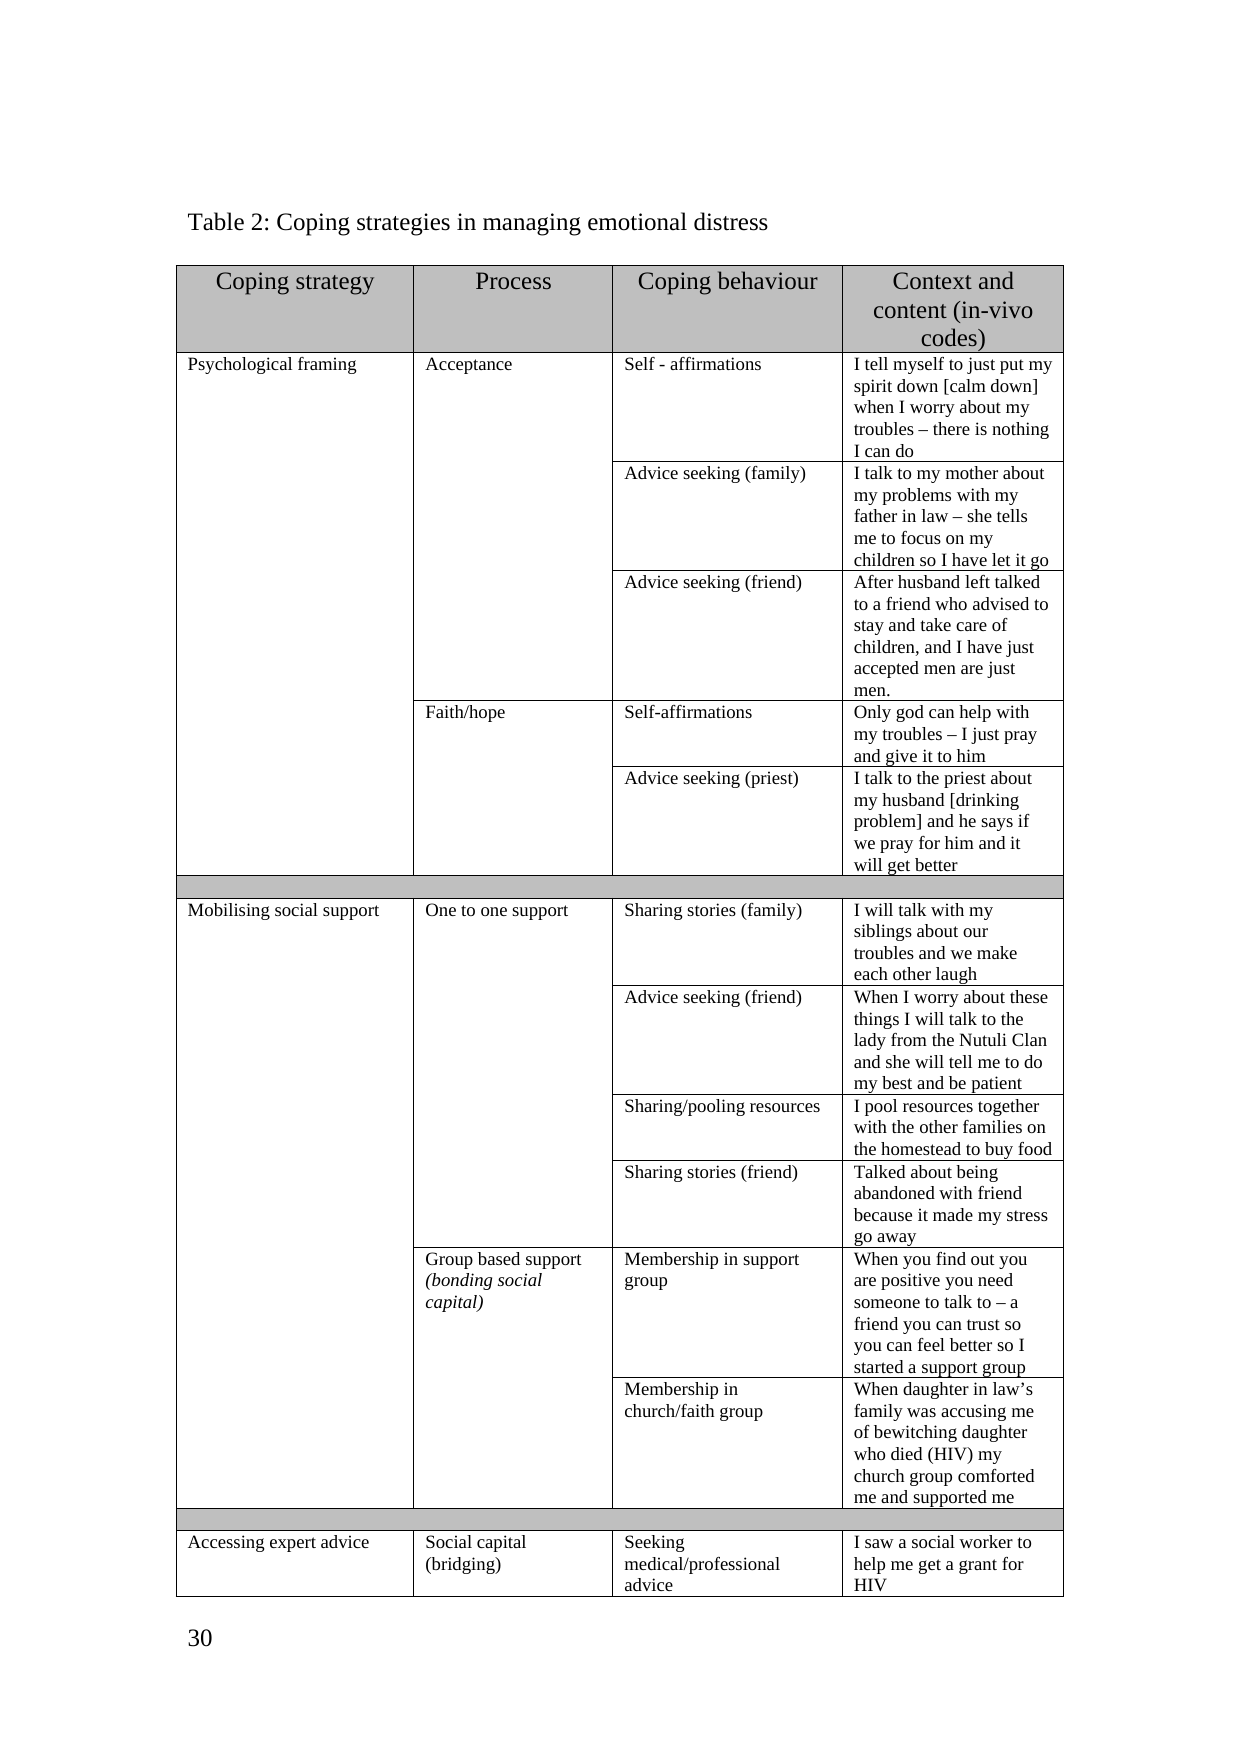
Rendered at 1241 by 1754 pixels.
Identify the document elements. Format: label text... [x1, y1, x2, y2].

table_cell Social capital (bridging) [414, 1531, 612, 1596]
text Table 2: Coping strategies in managing emotional distress [187, 207, 1053, 236]
table_cell Psychological framing [177, 353, 413, 875]
table_header Coping strategy [177, 266, 413, 352]
table_cell Seeking medical/professional advice [613, 1531, 842, 1596]
table_cell I saw a social worker to help me get a grant for HIV [843, 1531, 1063, 1596]
table_cell When daughter in law’s family was accusing me of bewitching daughter who died (HIV) my church group comforted me and supported me [843, 1378, 1063, 1508]
table_cell Talked about being abandoned with friend because it made my stress go away [843, 1161, 1063, 1247]
table_cell Mobilising social support [177, 899, 413, 1508]
table_cell Accessing expert advice [177, 1531, 413, 1596]
table_cell I pool resources together with the other families on the homestead to buy food [843, 1095, 1063, 1159]
table_cell Advice seeking (priest) [613, 767, 842, 875]
table_cell Group based support (bonding social capital) [414, 1248, 612, 1508]
table_cell One to one support [414, 899, 612, 1247]
table_cell Sharing stories (family) [613, 899, 842, 985]
table_cell Acceptance [414, 353, 612, 700]
table_cell I talk to my mother about my problems with my father in law – she tells me to focus on my children so I have let it go [843, 462, 1063, 570]
table_cell I will talk with my siblings about our troubles and we make each other laugh [843, 899, 1063, 985]
table_cell [177, 1509, 1063, 1530]
table_cell Membership in church/faith group [613, 1378, 842, 1508]
table_cell Advice seeking (friend) [613, 571, 842, 700]
table_cell I tell myself to just put my spirit down [calm down] when I worry about my troubles – there is nothing I can do [843, 353, 1063, 461]
table_cell Only god can help with my troubles – I just pray and give it to him [843, 701, 1063, 766]
table_cell Membership in support group [613, 1248, 842, 1377]
table_cell Advice seeking (friend) [613, 986, 842, 1094]
table_cell Sharing/pooling resources [613, 1095, 842, 1159]
table_cell Self - affirmations [613, 353, 842, 461]
table_header Context and content (in-vivo codes) [843, 266, 1063, 352]
table_cell Faith/hope [414, 701, 612, 875]
table_cell [177, 876, 1063, 898]
table_cell I talk to the priest about my husband [drinking problem] and he says if we pray for him and it will get better [843, 767, 1063, 875]
table_header Coping behaviour [613, 266, 842, 352]
table_cell When I worry about these things I will talk to the lady from the Nutuli Clan and she will tell me to do my best and be patient [843, 986, 1063, 1094]
table_cell Advice seeking (family) [613, 462, 842, 570]
table_header Process [414, 266, 612, 352]
table_cell After husband left talked to a friend who advised to stay and take care of children, and I have just accepted men are just men. [843, 571, 1063, 700]
table_cell Self-affirmations [613, 701, 842, 766]
table_cell Sharing stories (friend) [613, 1161, 842, 1247]
table_cell When you find out you are positive you need someone to talk to – a friend you can trust so you can feel better so I started a support group [843, 1248, 1063, 1377]
